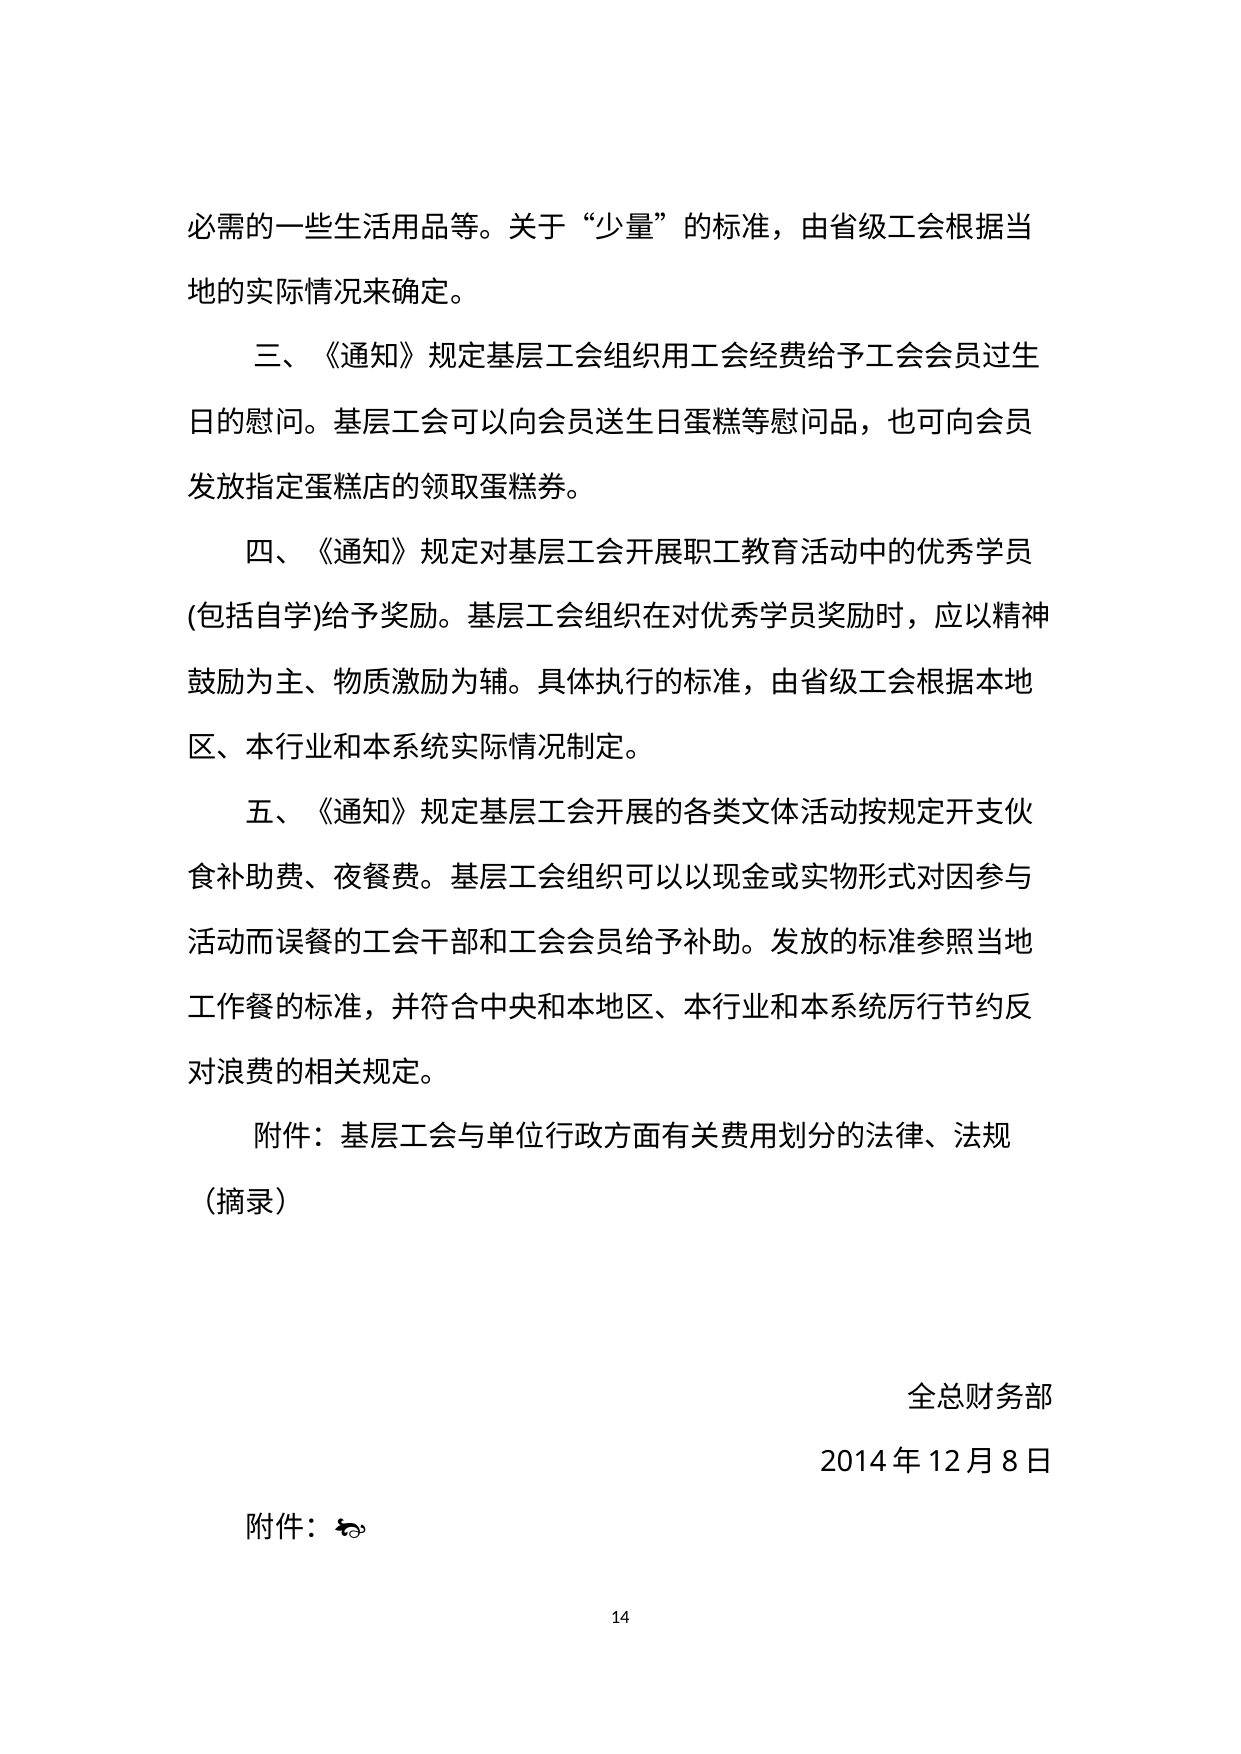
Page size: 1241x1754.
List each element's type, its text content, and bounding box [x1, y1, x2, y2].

text 四、《通知》规定对基层工会开展职工教育活动中的优秀学员(包括自学)给予奖励。基层工会组织在对优秀学员奖励时，应以精神鼓励为主、物质激励为辅。具体执行的标准，由省级工会根据本地区、本行业和本系统实际情况制定。 [187, 517, 1053, 777]
text 全总财务部 2014年12月8日 [187, 1362, 1053, 1492]
text 五、《通知》规定基层工会开展的各类文体活动按规定开支伙食补助费、夜餐费。基层工会组织可以以现金或实物形式对因参与活动而误餐的工会干部和工会会员给予补助。发放的标准参照当地工作餐的标准，并符合中央和本地区、本行业和本系统厉行节约反对浪费的相关规定。 [187, 777, 1053, 1102]
text 附件：基层工会与单位行政方面有关费用划分的法律、法规（摘录） [187, 1102, 1053, 1232]
text 三、《通知》规定基层工会组织用工会经费给予工会会员过生日的慰问。基层工会可以向会员送生日蛋糕等慰问品，也可向会员发放指定蛋糕店的领取蛋糕券。 [187, 322, 1053, 517]
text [187, 192, 1053, 322]
text 附件： [187, 1492, 1053, 1557]
